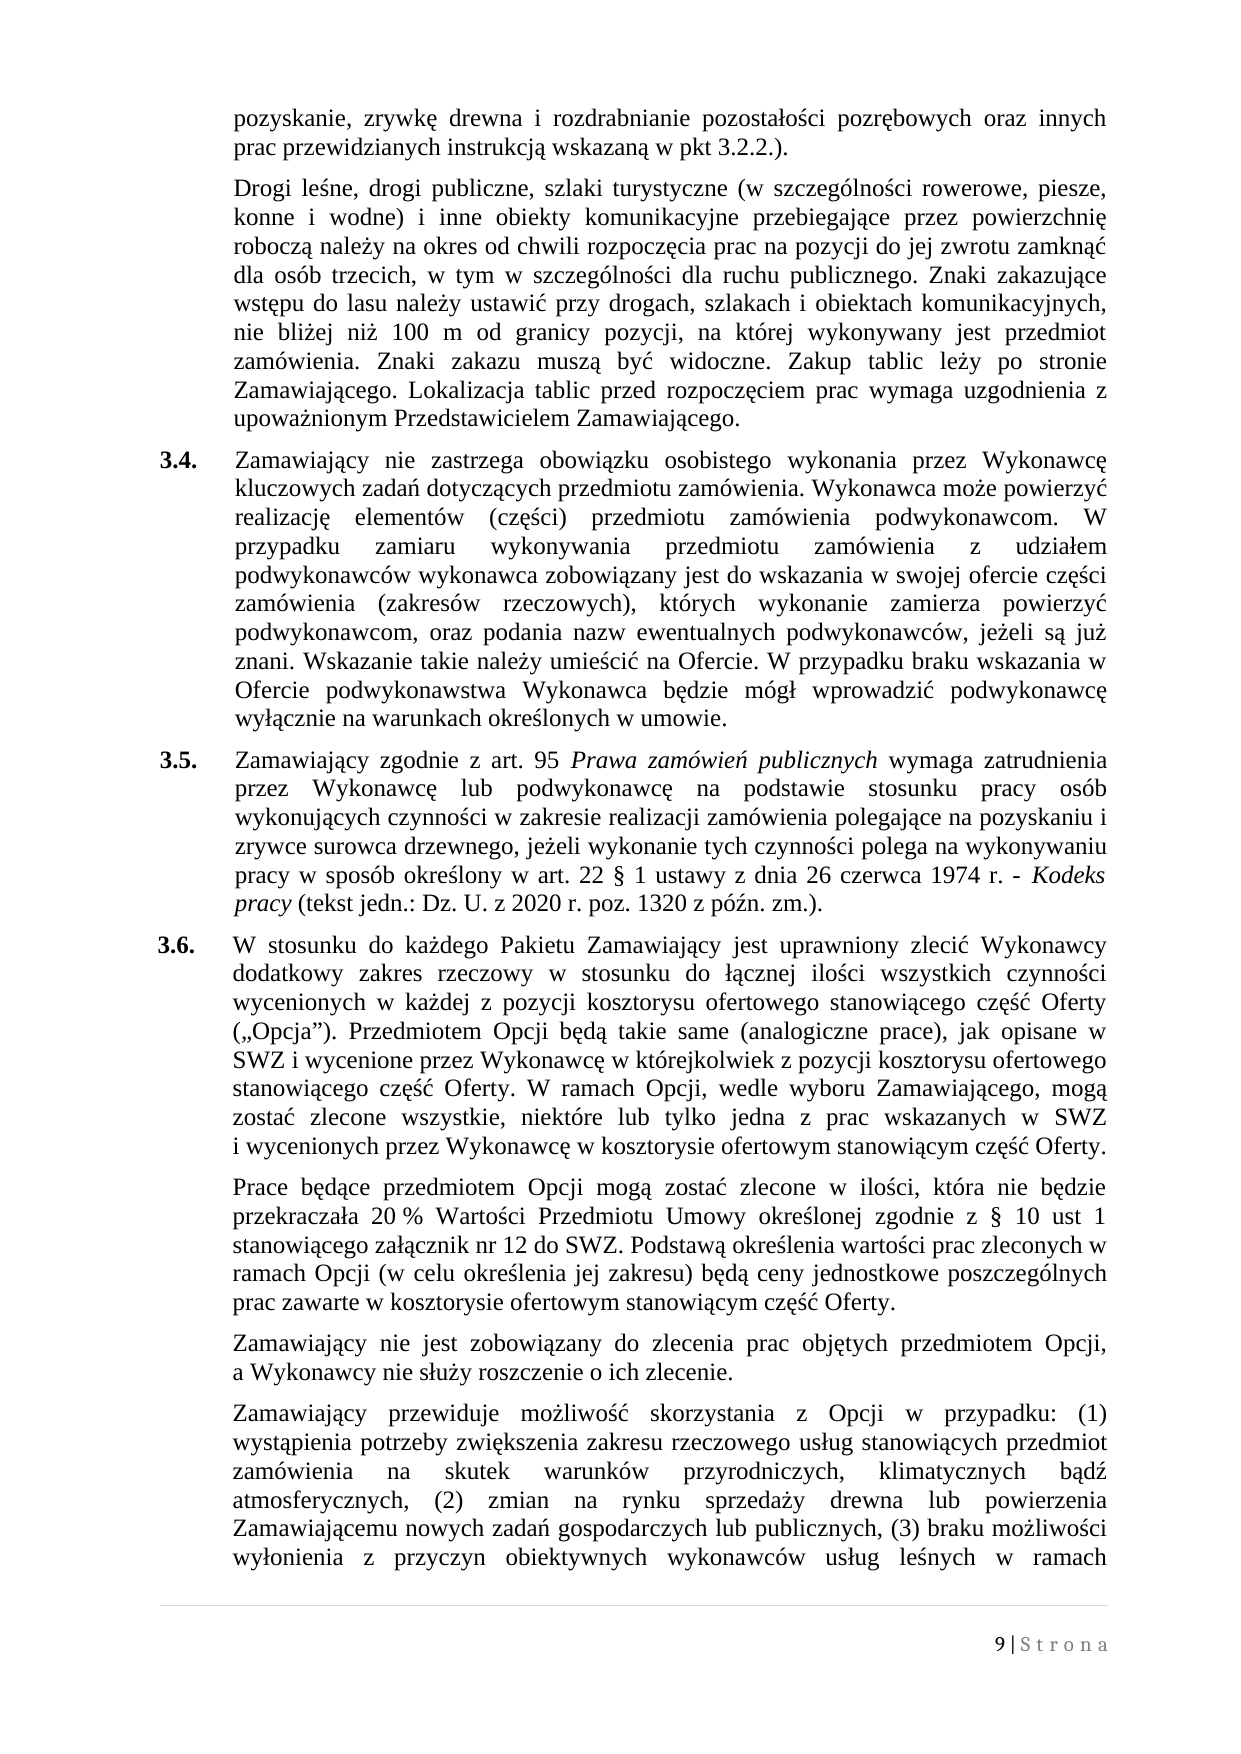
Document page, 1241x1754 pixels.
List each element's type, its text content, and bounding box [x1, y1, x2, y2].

text Prace będące przedmiotem Opcji mogą zostać zlecone w ilości, która nie będzie przekraczała 20 % Wartości Przedmiotu Umowy określonej zgodnie z § 10 ust 1 stanowiącego załącznik nr 12 do SWZ. Podstawą określenia wartości prac zleconych w ramach Opcji (w celu określenia jej zakresu) będą ceny jednostkowe poszczególnych prac zawarte w kosztorysie ofertowym stanowiącym część Oferty. [232, 1172, 1108, 1316]
text Zamawiający nie jest zobowiązany do zlecenia prac objętych przedmiotem Opcji, a Wykonawcy nie służy roszczenie o ich zlecenie. [232, 1328, 1108, 1386]
list Zamawiający zgodnie z art. 95 Prawa zamówień publicznych wymaga zatrudnienia przez Wykonawcę lub podwykonawcę na podstawie stosunku pracy osób wykonujących czynności w zakresie realizacji zamówienia polegające na pozyskaniu i zrywce surowca drzewnego, jeżeli wykonanie tych czynności polega na wykonywaniu pracy w sposób określony w art. 22 § 1 ustawy z dnia 26 czerwca 1974 r. - Kodeks pracy (tekst jedn.: Dz. U. z 2020 r. poz. 1320 z późn. zm.). [159, 745, 1108, 917]
list W stosunku do każdego Pakietu Zamawiający jest uprawniony zlecić Wykonawcy dodatkowy zakres rzeczowy w stosunku do łącznej ilości wszystkich czynności wycenionych w każdej z pozycji kosztorysu ofertowego stanowiącego część Oferty („Opcja”). Przedmiotem Opcji będą takie same (analogiczne prace), jak opisane w SWZ i wycenione przez Wykonawcę w którejkolwiek z pozycji kosztorysu ofertowego stanowiącego część Oferty. W ramach Opcji, wedle wyboru Zamawiającego, mogą zostać zlecone wszystkie, niektóre lub tylko jedna z prac wskazanych w SWZ i wycenionych przez Wykonawcę w kosztorysie ofertowym stanowiącym część Oferty. [157, 930, 1108, 1160]
text Drogi leśne, drogi publiczne, szlaki turystyczne (w szczególności rowerowe, piesze, konne i wodne) i inne obiekty komunikacyjne przebiegające przez powierzchnię roboczą należy na okres od chwili rozpoczęcia prac na pozycji do jej zwrotu zamknąć dla osób trzecich, w tym w szczególności dla ruchu publicznego. Znaki zakazujące wstępu do lasu należy ustawić przy drogach, szlakach i obiektach komunikacyjnych, nie bliżej niż 100 m od granicy pozycji, na której wykonywany jest przedmiot zamówienia. Znaki zakazu muszą być widoczne. Zakup tablic leży po stronie Zamawiającego. Lokalizacja tablic przed rozpoczęciem prac wymaga uzgodnienia z upoważnionym Przedstawicielem Zamawiającego. [233, 173, 1108, 432]
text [189, 103, 1108, 161]
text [232, 1398, 1108, 1571]
list Zamawiający nie zastrzega obowiązku osobistego wykonania przez Wykonawcę kluczowych zadań dotyczących przedmiotu zamówienia. Wykonawca może powierzyć realizację elementów (części) przedmiotu zamówienia podwykonawcom. W przypadku zamiaru wykonywania przedmiotu zamówienia z udziałem podwykonawców wykonawca zobowiązany jest do wskazania w swojej ofercie części zamówienia (zakresów rzeczowych), których wykonanie zamierza powierzyć podwykonawcom, oraz podania nazw ewentualnych podwykonawców, jeżeli są już znani. Wskazanie takie należy umieścić na Ofercie. W przypadku braku wskazania w Ofercie podwykonawstwa Wykonawca będzie mógł wprowadzić podwykonawcę wyłącznie na warunkach określonych w umowie. [159, 445, 1108, 732]
